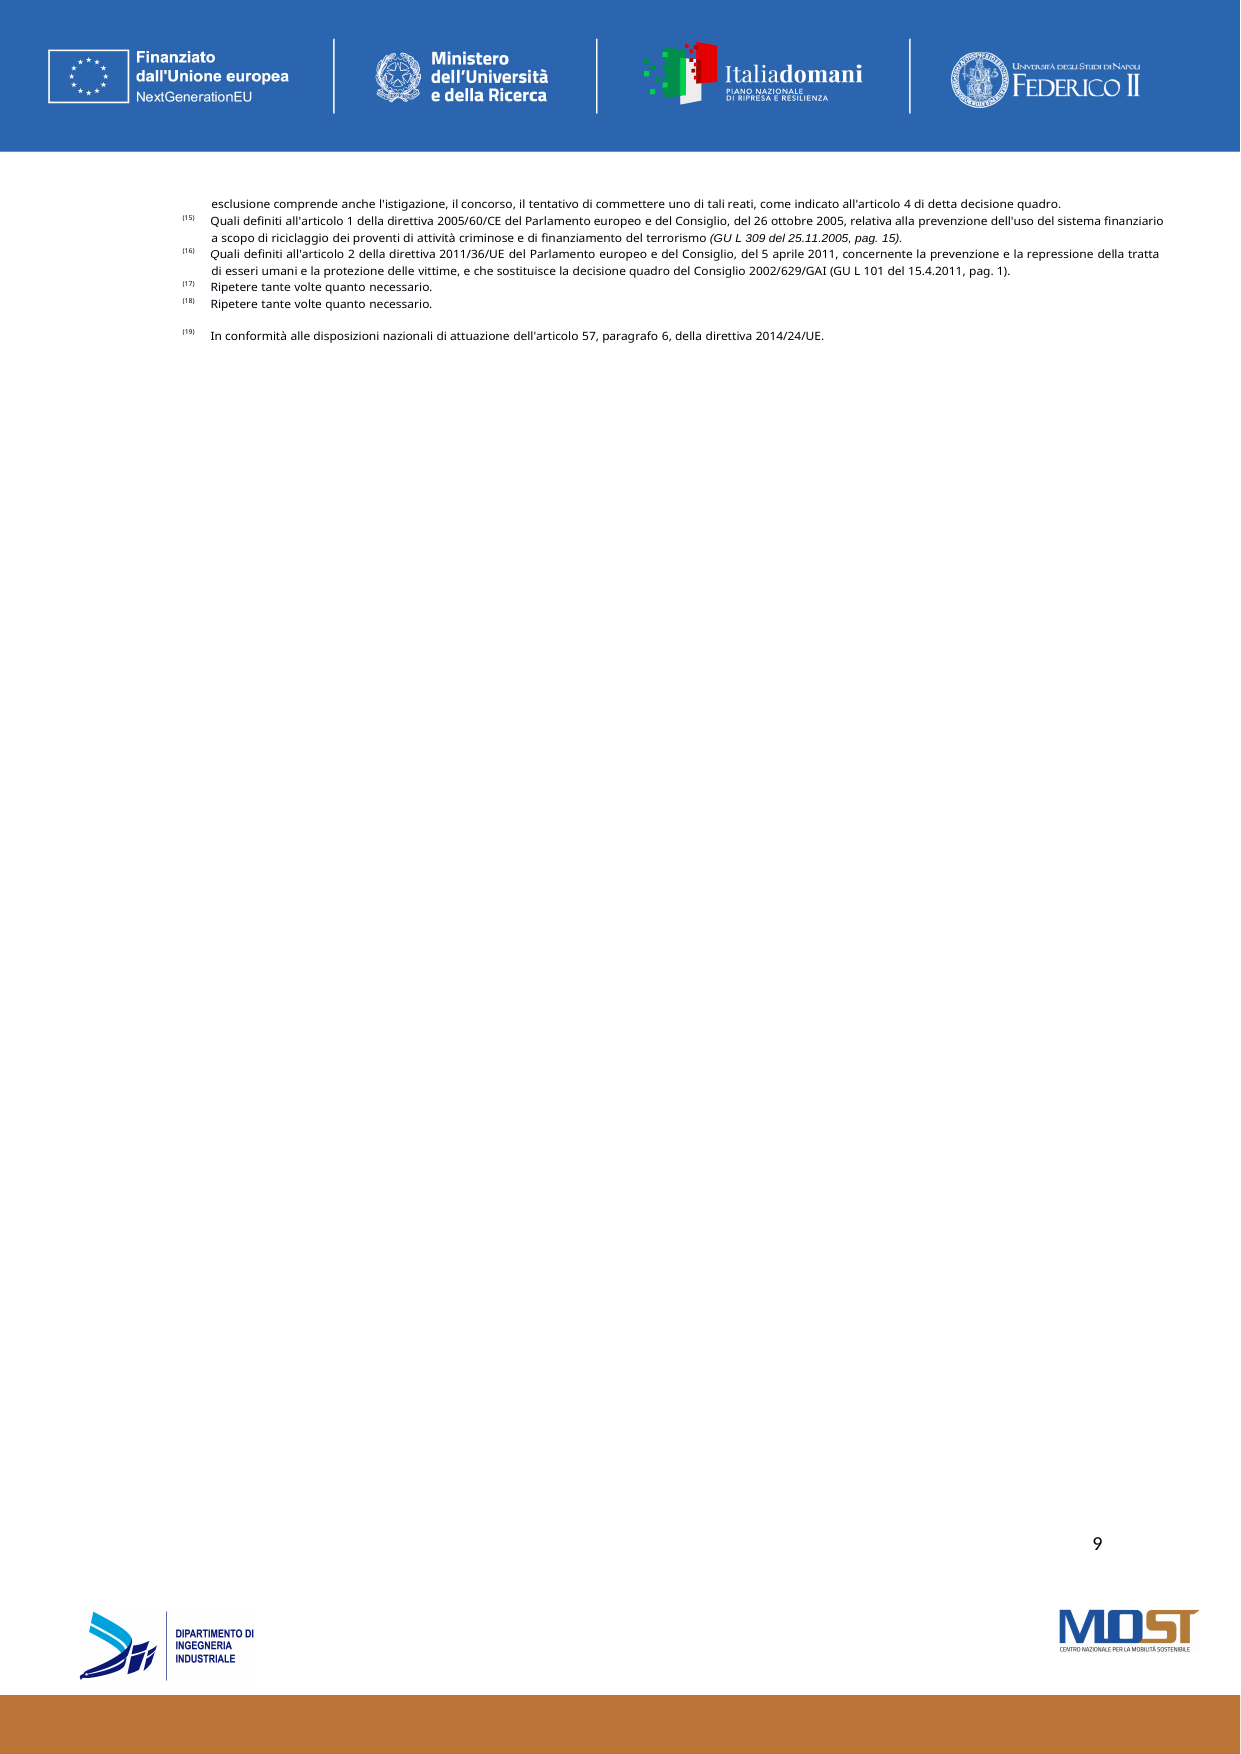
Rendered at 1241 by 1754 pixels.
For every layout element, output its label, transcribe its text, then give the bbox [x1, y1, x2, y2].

picture [0, 0, 1240, 193]
picture [1058, 1609, 1200, 1653]
text (17) Ripetere tante volte quanto necessario. [182, 279, 1196, 295]
text (15) Quali definiti all'articolo 1 della direttiva 2005/60/CE del Parlamento europeo e del Consiglio, del 26 ottobre 2005, relativa alla prevenzione dell'uso del sistema finanziario a scopo di riciclaggio dei proventi di attività criminose e di finanziamento del terrorismo (GU L 309 del 25.11.2005, pag. 15). [182, 213, 1166, 245]
text (18) Ripetere tante volte quanto necessario. [182, 296, 1196, 312]
text (16) Quali definiti all'articolo 2 della direttiva 2011/36/UE del Parlamento europeo e del Consiglio, del 5 aprile 2011, concernente la prevenzione e la repressione della tratta di esseri umani e la protezione delle vittime, e che sostituisce la decisione quadro del Consiglio 2002/629/GAI (GU L 101 del 15.4.2011, pag. 1). [182, 246, 1166, 278]
picture [79, 1610, 255, 1682]
text (19) In conformità alle disposizioni nazionali di attuazione dell'articolo 57, paragrafo 6, della direttiva 2014/24/UE. [182, 328, 1196, 343]
